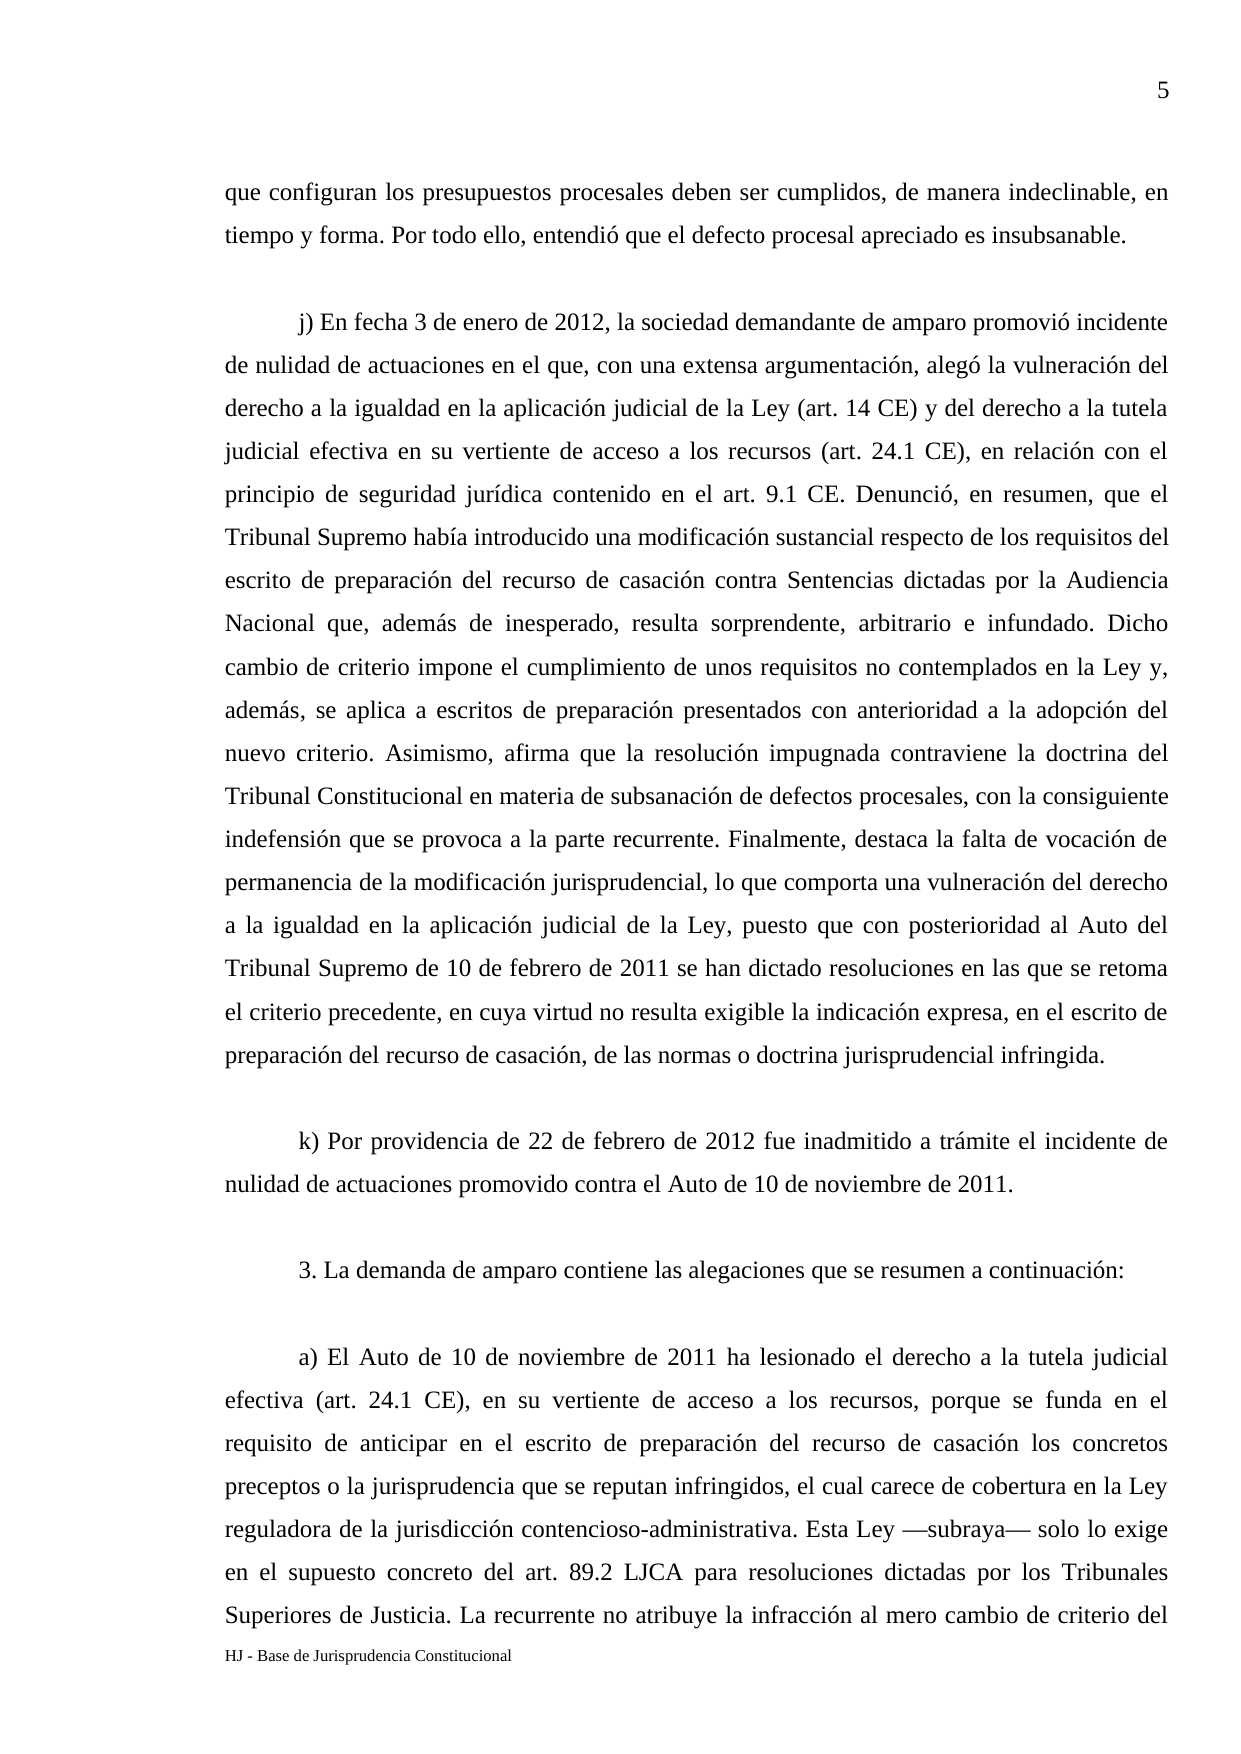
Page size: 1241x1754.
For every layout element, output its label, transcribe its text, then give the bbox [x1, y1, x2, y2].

text 3. La demanda de amparo contiene las alegaciones que se resumen a continuación: [224, 1255, 1169, 1284]
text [224, 1342, 1169, 1629]
text j) En fecha 3 de enero de 2012, la sociedad demandante de amparo promovió incidente de nulidad de actuaciones en el que, con una extensa argumentación, alegó la vulneración del derecho a la igualdad en la aplicación judicial de la Ley (art. 14 CE) y del derecho a la tutela judicial efectiva en su vertiente de acceso a los recursos (art. 24.1 CE), en relación con el principio de seguridad jurídica contenido en el art. 9.1 CE. Denunció, en resumen, que el Tribunal Supremo había introducido una modificación sustancial respecto de los requisitos del escrito de preparación del recurso de casación contra Sentencias dictadas por la Audiencia Nacional que, además de inesperado, resulta sorprendente, arbitrario e infundado. Dicho cambio de criterio impone el cumplimiento de unos requisitos no contemplados en la Ley y, además, se aplica a escritos de preparación presentados con anterioridad a la adopción del nuevo criterio. Asimismo, afirma que la resolución impugnada contraviene la doctrina del Tribunal Constitucional en materia de subsanación de defectos procesales, con la consiguiente indefensión que se provoca a la parte recurrente. Finalmente, destaca la falta de vocación de permanencia de la modificación jurisprudencial, lo que comporta una vulneración del derecho a la igualdad en la aplicación judicial de la Ley, puesto que con posterioridad al Auto del Tribunal Supremo de 10 de febrero de 2011 se han dictado resoluciones en las que se retoma el criterio precedente, en cuya virtud no resulta exigible la indicación expresa, en el escrito de preparación del recurso de casación, de las normas o doctrina jurisprudencial infringida. [224, 307, 1169, 1068]
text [224, 177, 1169, 249]
text k) Por providencia de 22 de febrero de 2012 fue inadmitido a trámite el incidente de nulidad de actuaciones promovido contra el Auto de 10 de noviembre de 2011. [224, 1126, 1169, 1198]
